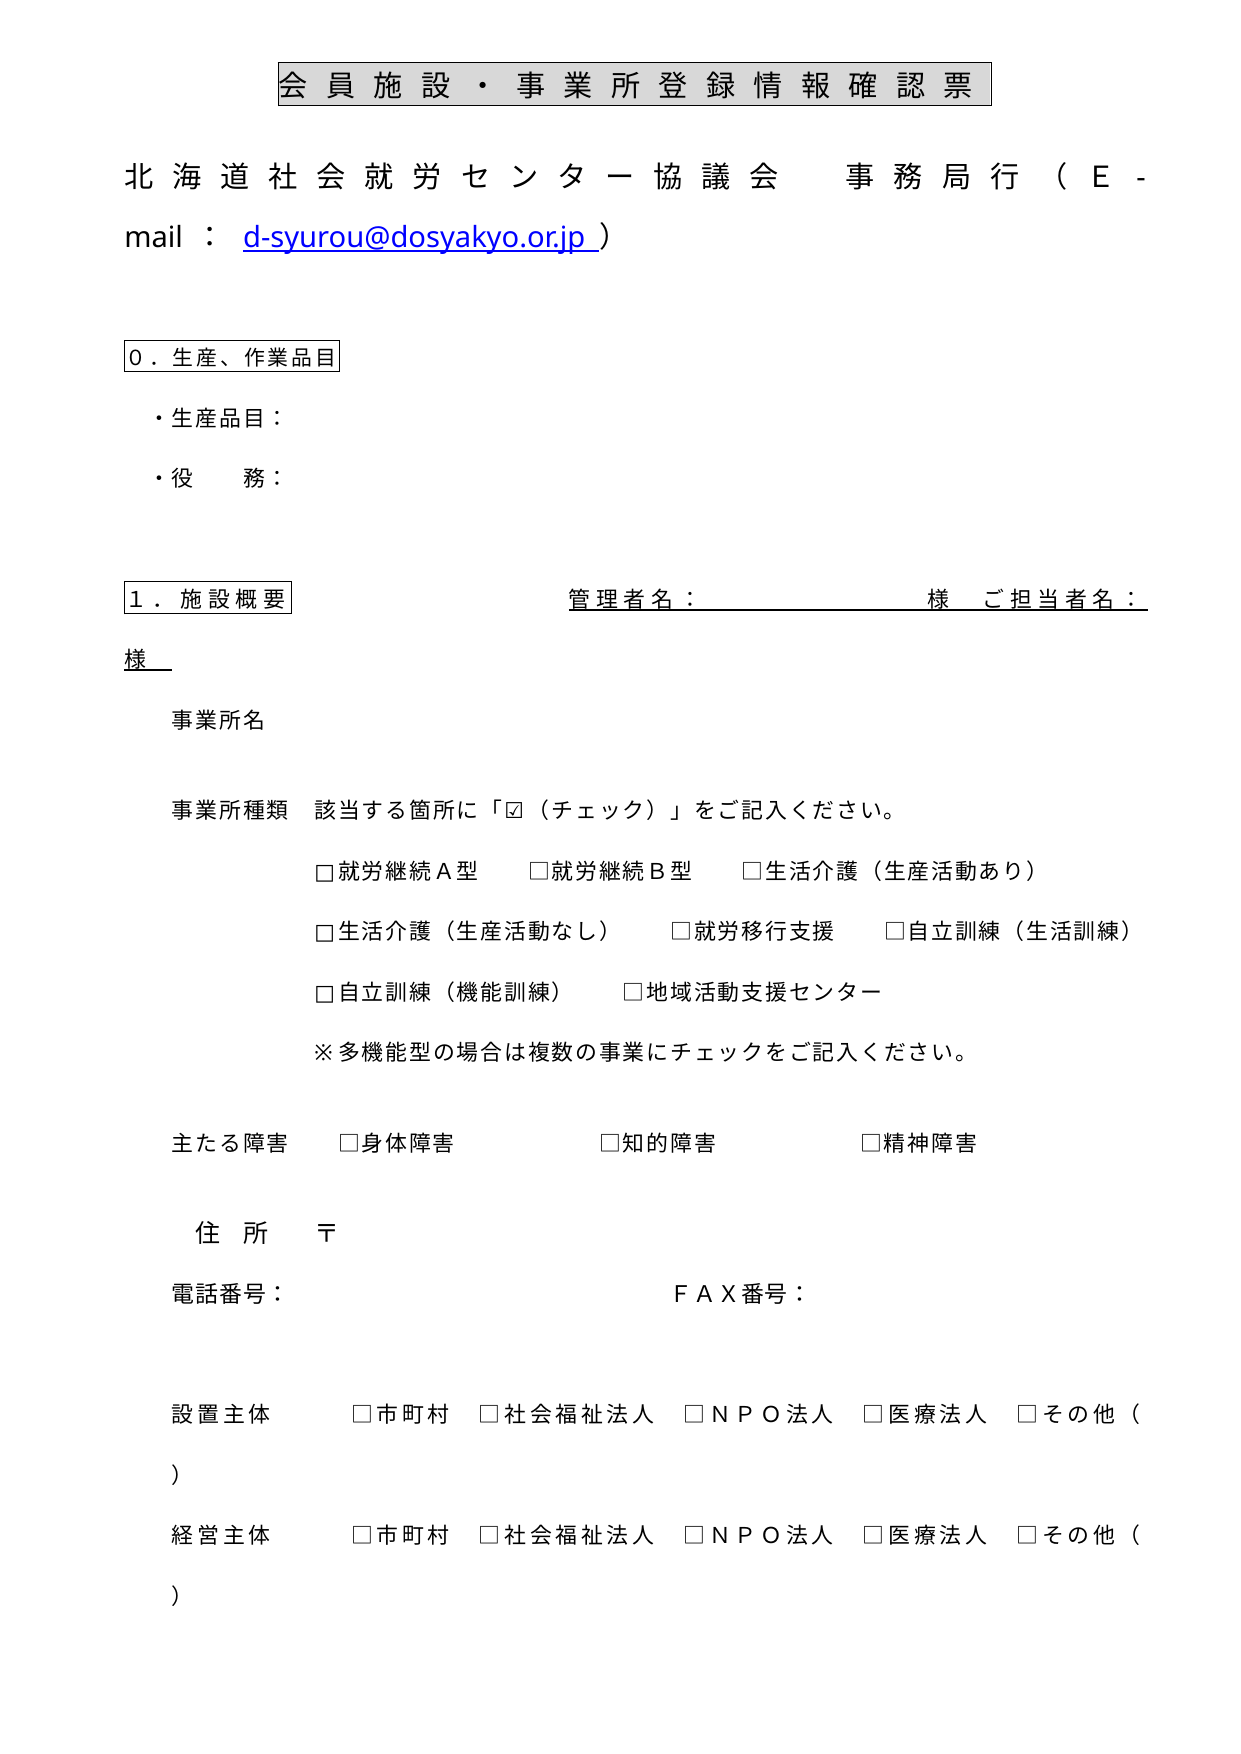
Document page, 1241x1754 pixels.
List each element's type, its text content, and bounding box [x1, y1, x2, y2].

text 事業所名 [124, 688, 1145, 749]
text 北海道社会就労センター協議会 事務局行（Ｅ-mail：d-syurou@dosyakyo.or.jp） [124, 144, 1145, 265]
text 会員施設・事業所登録情報確認票 [124, 54, 1145, 114]
text 設置主体 □市町村 □社会福祉法人 □ＮＰＯ法人 □医療法人 □その他（ ） [166, 1383, 1145, 1504]
text 経営主体 □市町村 □社会福祉法人 □ＮＰＯ法人 □医療法人 □その他（ ） [166, 1504, 1145, 1625]
text １．施設概要 管理者名： 様 ご担当者名： 様 [124, 567, 1145, 688]
text □自立訓練（機能訓練） □地域活動支援センター [124, 960, 1145, 1021]
text 主たる障害 □身体障害 □知的障害 □精神障害 [124, 1111, 1145, 1172]
text ・役 務： [124, 447, 1145, 507]
text ※多機能型の場合は複数の事業にチェックをご記入ください。 [124, 1021, 1145, 1081]
text 住所 〒 [124, 1202, 1145, 1262]
text 事業所種類 該当する箇所に「☑（チェック）」をご記入ください。 [124, 779, 1145, 839]
text □就労継続Ａ型 □就労継続Ｂ型 □生活介護（生産活動あり） [124, 839, 1145, 900]
text 電話番号： ＦＡＸ番号： [124, 1262, 1145, 1323]
text □生活介護（生産活動なし） □就労移行支援 □自立訓練（生活訓練） [124, 900, 1145, 960]
text ０．生産、作業品目 [124, 326, 1145, 386]
text ・生産品目： [124, 386, 1145, 447]
